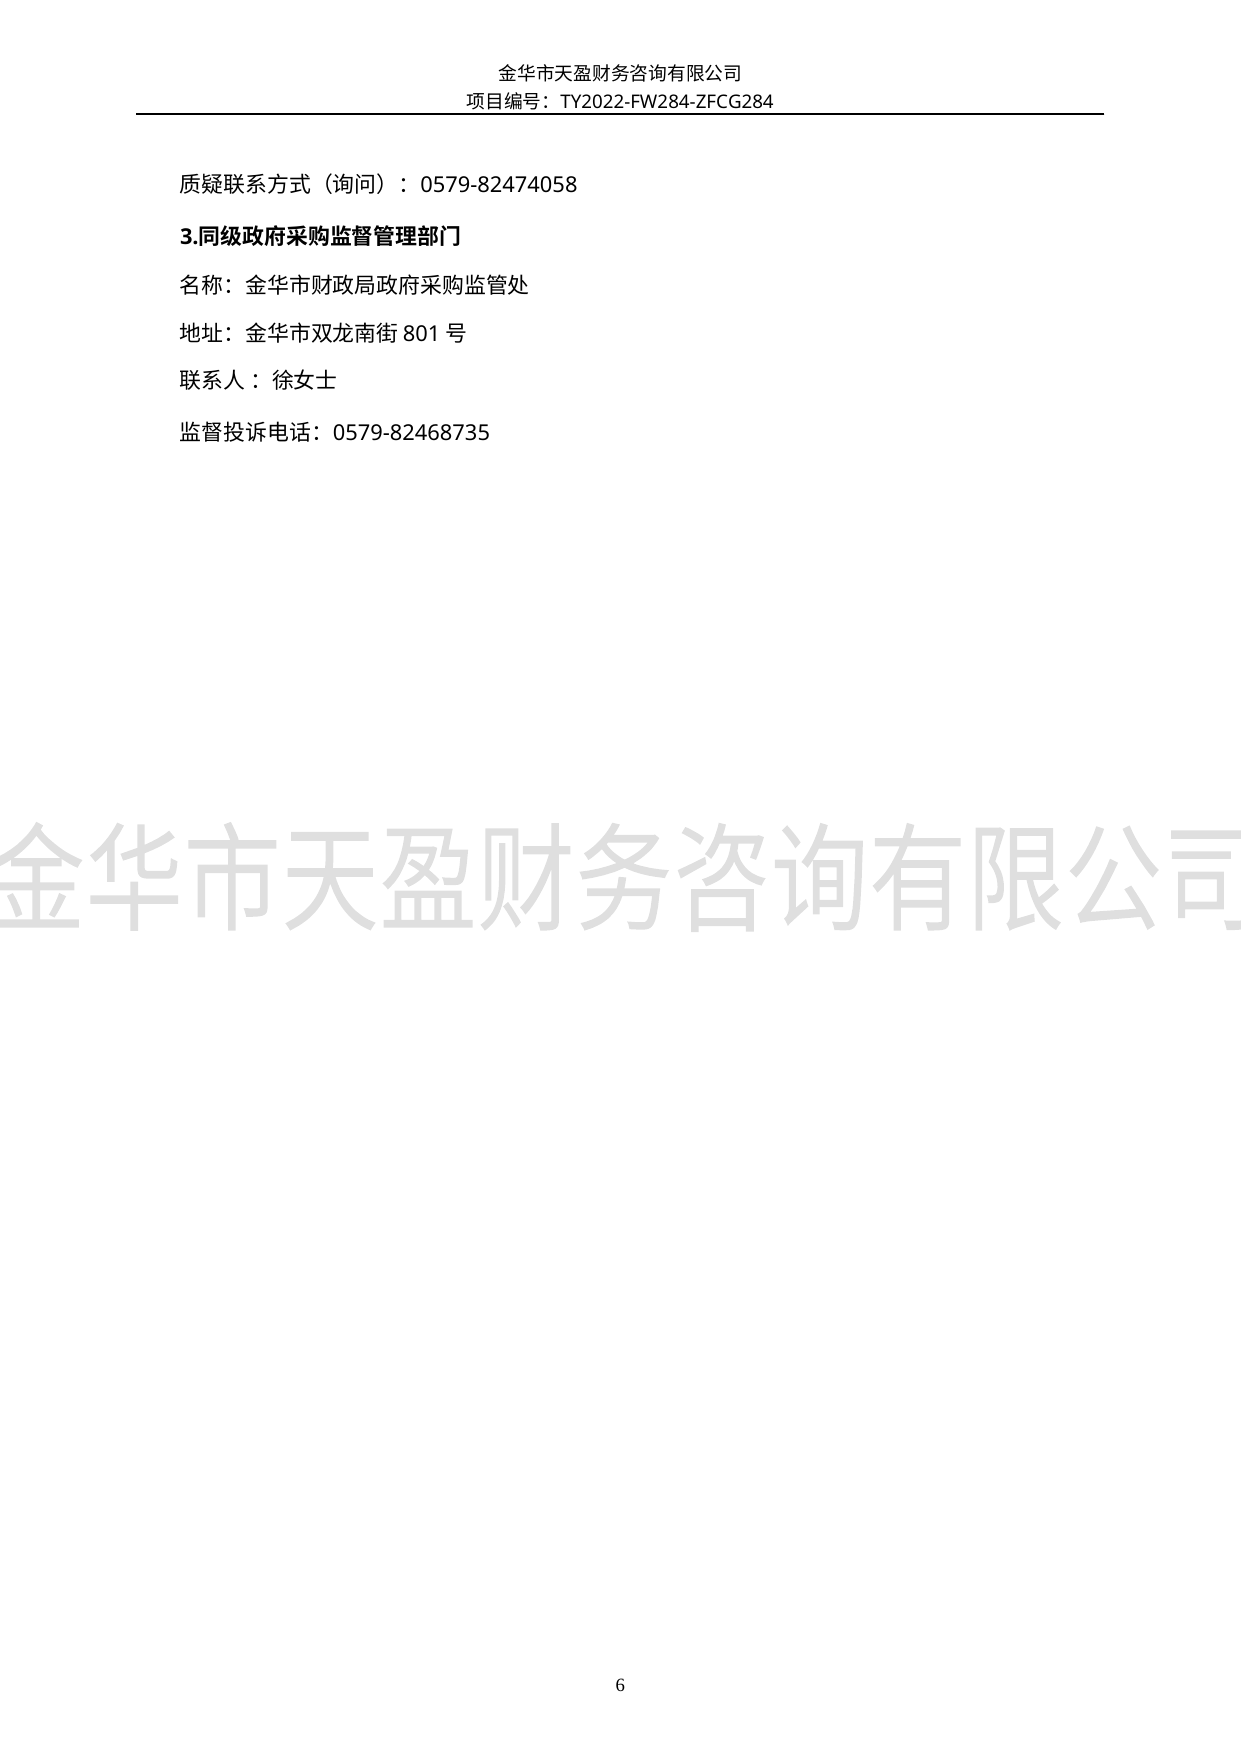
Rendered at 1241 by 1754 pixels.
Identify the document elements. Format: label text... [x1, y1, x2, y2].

text 监督投诉电话：0579-82468735 [136, 398, 1104, 451]
text 联系人 ：徐女士 [136, 351, 1104, 398]
text 地址：金华市双龙南街801号 [136, 303, 1104, 351]
text 质疑联系方式（询问）：0579-82474058 [136, 151, 1104, 203]
text 3.同级政府采购监督管理部门 [136, 203, 1104, 255]
text 名称：金华市财政局政府采购监管处 [136, 255, 1104, 303]
